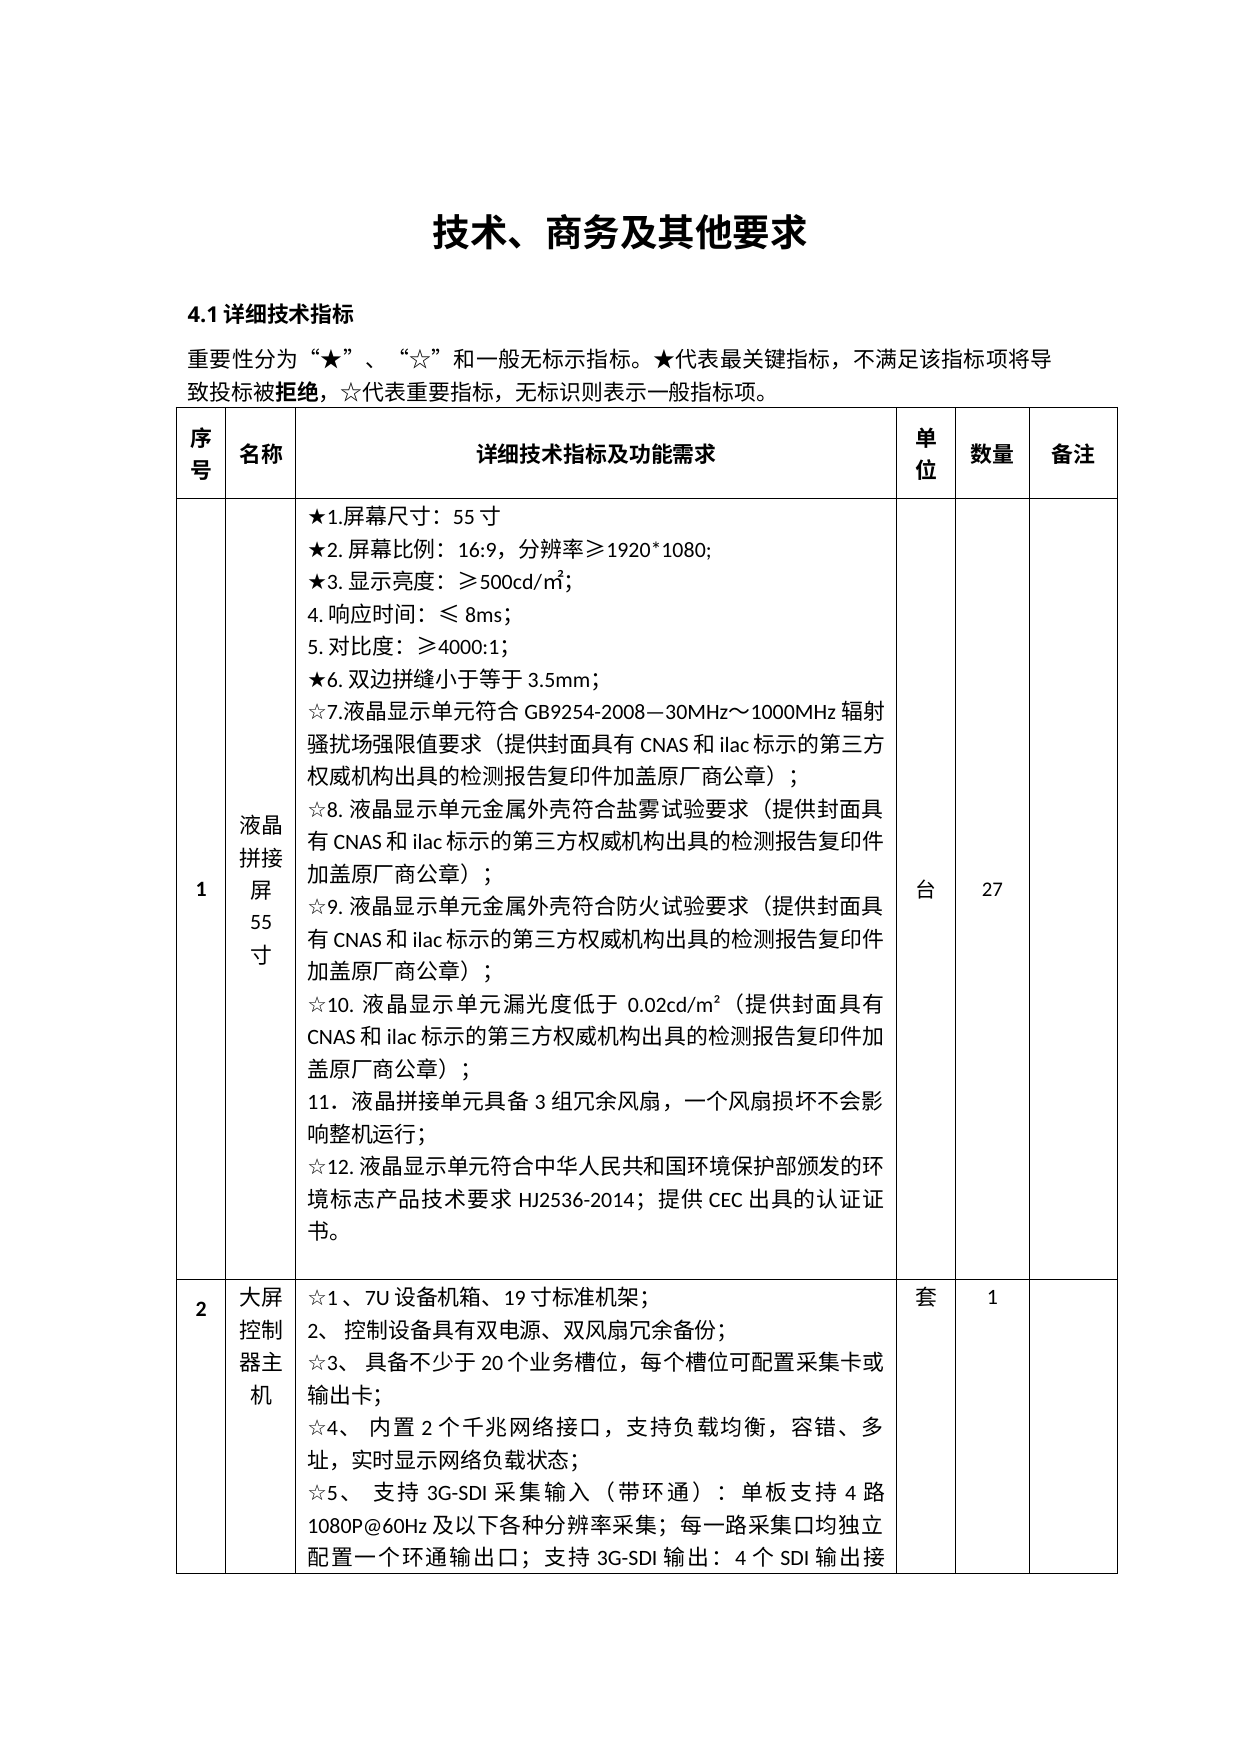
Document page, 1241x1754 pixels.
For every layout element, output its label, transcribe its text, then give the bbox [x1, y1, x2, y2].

table_header 单位 [897, 408, 955, 498]
table_cell 1 [956, 1280, 1029, 1572]
table_header 详细技术指标及功能需求 [296, 408, 896, 498]
table_header 序号 [177, 408, 225, 498]
table_header 备注 [1030, 408, 1117, 498]
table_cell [296, 1280, 896, 1572]
text 4.1详细技术指标 [187, 297, 1053, 329]
text 重要性分为“★”、“☆”和一般无标示指标。★代表最关键指标，不满足该指标项将导致投标被拒绝，☆代表重要指标，无标识则表示一般指标项。 [187, 342, 1053, 407]
subtitle 技术、商务及其他要求 [187, 197, 1053, 262]
table_cell 台 [897, 499, 955, 1279]
table_cell 1 [177, 499, 225, 1279]
table_cell 大屏控制器主机 [226, 1280, 295, 1572]
table_cell 套 [897, 1280, 955, 1572]
table_cell 2 [177, 1280, 225, 1572]
table_cell 27 [956, 499, 1029, 1279]
table_cell 液晶拼接屏55寸 [226, 499, 295, 1279]
table_header 名称 [226, 408, 295, 498]
table_header 数量 [956, 408, 1029, 498]
table_cell [1030, 1280, 1117, 1572]
table_cell [1030, 499, 1117, 1279]
table_cell ★1.屏幕尺寸：55寸 ★2. 屏幕比例：16:9，分辨率≥1920*1080; ★3. 显示亮度：≥500cd/㎡； 4. 响应时间：≤ 8ms； 5. 对比度：≥4000:1； ★6. 双边拼缝小于等于3.5mm； ☆7.液晶显示单元符合GB9254-2008—30MHz～1000MHz 辐射骚扰场强限值要求（提供封面具有CNAS和ilac标示的第三方权威机构出具的检测报告复印件加盖原厂商公章）； ☆8. 液晶显示单元金属外壳符合盐雾试验要求（提供封面具有CNAS和ilac标示的第三方权威机构出具的检测报告复印件加盖原厂商公章）； ☆9. 液晶显示单元金属外壳符合防火试验要求（提供封面具有CNAS和ilac标示的第三方权威机构出具的检测报告复印件加盖原厂商公章）； ☆10. 液晶显示单元漏光度低于 0.02cd/m²（提供封面具有CNAS和ilac标示的第三方权威机构出具的检测报告复印件加盖原厂商公章）； 11．液晶拼接单元具备3 组冗余风扇，一个风扇损坏不会影响整机运行； ☆12. 液晶显示单元符合中华人民共和国环境保护部颁发的环境标志产品技术要求HJ2536-2014；提供CEC出具的认证证书。 [296, 499, 896, 1279]
